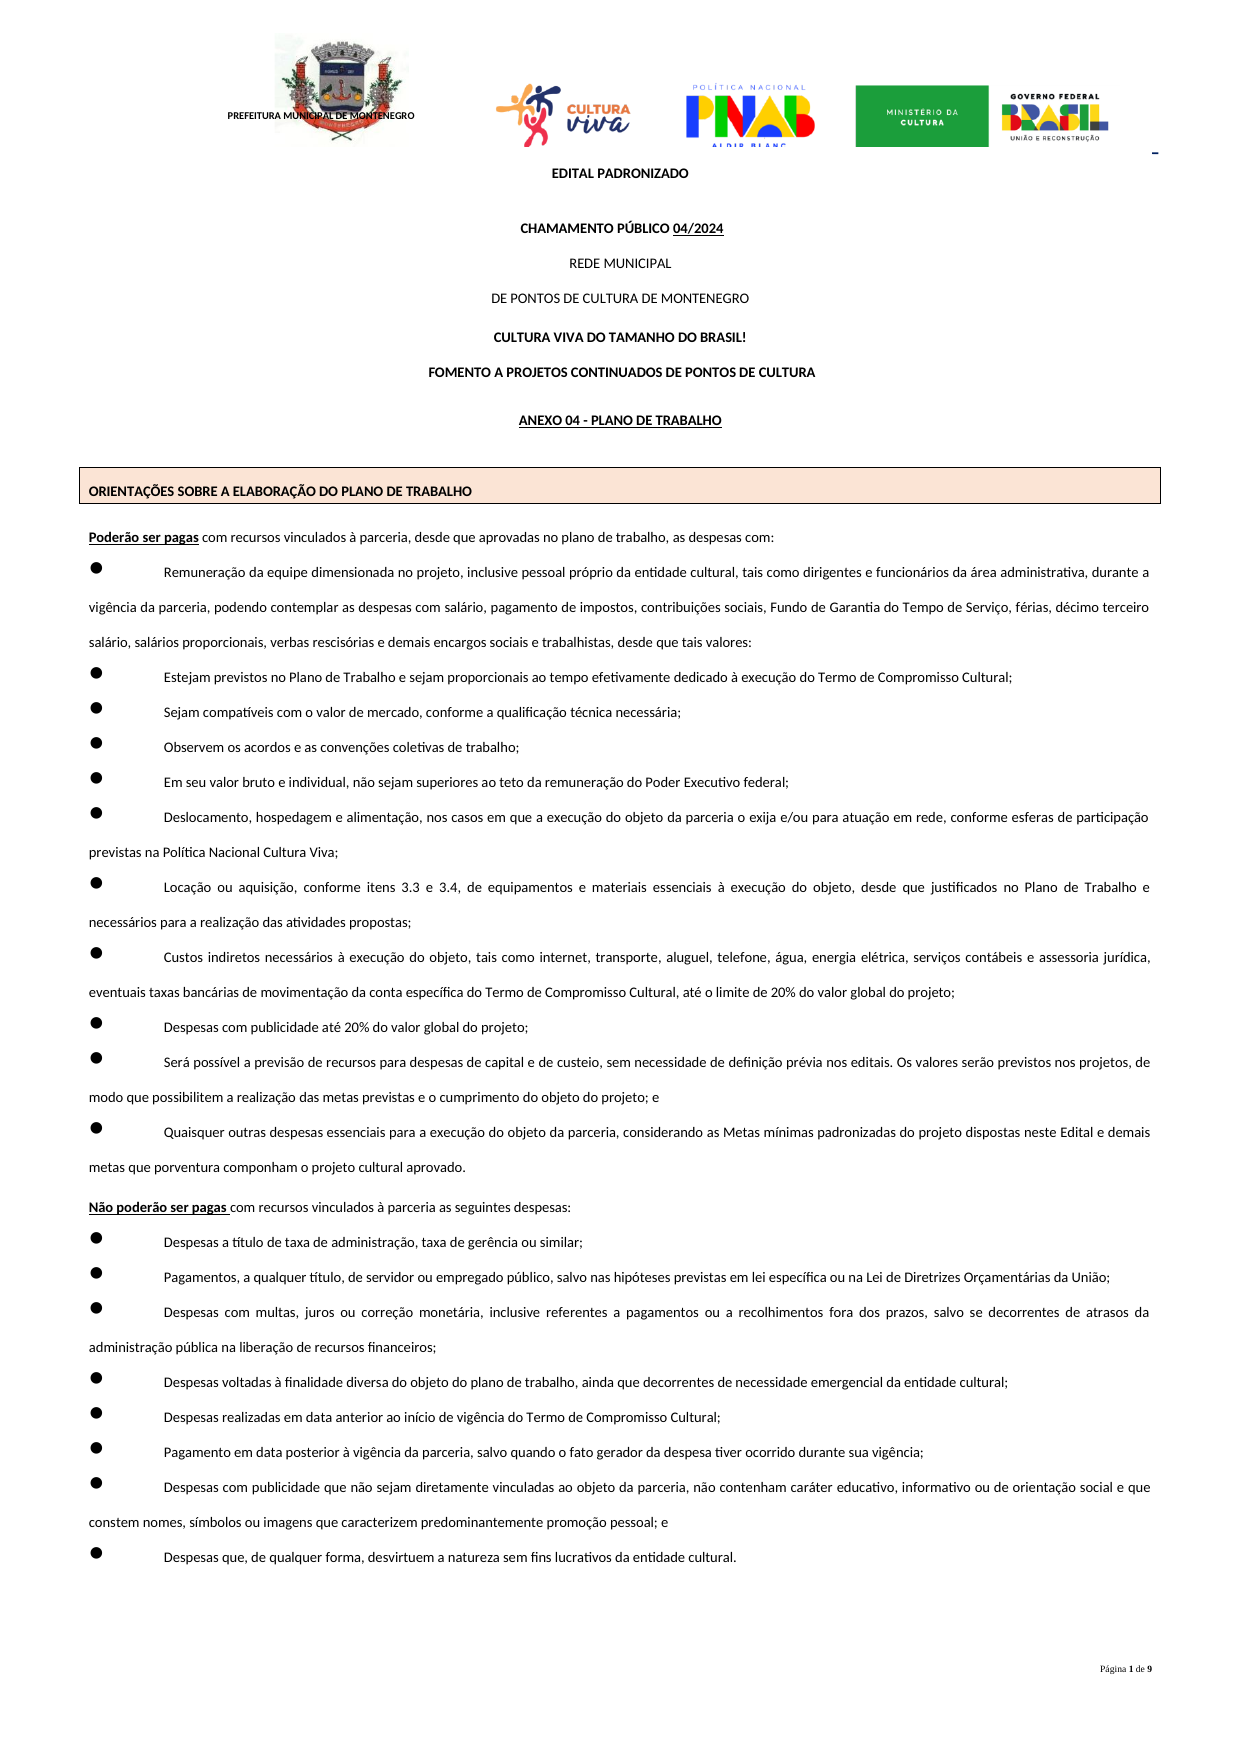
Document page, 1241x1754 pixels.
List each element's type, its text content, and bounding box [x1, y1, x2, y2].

list Em seu valor bruto e individual, não sejam superiores ao teto da remuneração do Poder Executivo federal; [88, 761, 1152, 792]
list Despesas realizadas em data anterior ao início de vigência do Termo de Compromisso Cultural; [88, 1396, 1152, 1426]
text EDITAL PADRONIZADO [88, 151, 1152, 182]
list Observem os acordos e as convenções coletivas de trabalho; [88, 726, 1152, 757]
text CHAMAMENTO PÚBLICO 04/2024 [88, 207, 1152, 237]
picture [274, 33, 409, 149]
picture [449, 76, 1132, 151]
list Despesas com multas, juros ou correção monetária, inclusive referentes a pagamentos ou a recolhimentos fora dos prazos, salvo se decorrentes de atrasos da administração pública na liberação de recursos financeiros; [88, 1291, 1152, 1356]
list Remuneração da equipe dimensionada no projeto, inclusive pessoal próprio da entidade cultural, tais como dirigentes e funcionários da área administrativa, durante a vigência da parceria, podendo contemplar as despesas com salário, pagamento de impostos, contribuições sociais, Fundo de Garantia do Tempo de Serviço, férias, décimo terceiro salário, salários proporcionais, verbas rescisórias e demais encargos sociais e trabalhistas, desde que tais valores: [88, 551, 1152, 652]
text Poderão ser pagas com recursos vinculados à parceria, desde que aprovadas no plano de trabalho, as despesas com: [88, 516, 1152, 547]
text Não poderão ser pagas com recursos vinculados à parceria as seguintes despesas: [88, 1186, 1152, 1216]
list Despesas voltadas à finalidade diversa do objeto do plano de trabalho, ainda que decorrentes de necessidade emergencial da entidade cultural; [88, 1361, 1152, 1391]
text FOMENTO A PROJETOS CONTINUADOS DE PONTOS DE CULTURA [88, 351, 1152, 382]
list Sejam compatíveis com o valor de mercado, conforme a qualificação técnica necessária; [88, 691, 1152, 722]
text DE PONTOS DE CULTURA DE MONTENEGRO [88, 277, 1152, 307]
list Deslocamento, hospedagem e alimentação, nos casos em que a execução do objeto da parceria o exija e/ou para atuação em rede, conforme esferas de participação previstas na Política Nacional Cultura Viva; [88, 796, 1152, 862]
list Despesas com publicidade que não sejam diretamente vinculadas ao objeto da parceria, não contenham caráter educativo, informativo ou de orientação social e que constem nomes, símbolos ou imagens que caracterizem predominantemente promoção pessoal; e [88, 1466, 1152, 1531]
text CULTURA VIVA DO TAMANHO DO BRASIL! [88, 316, 1152, 347]
list Quaisquer outras despesas essenciais para a execução do objeto da parceria, considerando as Metas mínimas padronizadas do projeto dispostas neste Edital e demais metas que porventura componham o projeto cultural aprovado. [88, 1111, 1152, 1177]
list Será possível a previsão de recursos para despesas de capital e de custeio, sem necessidade de definição prévia nos editais. Os valores serão previstos nos projetos, de modo que possibilitem a realização das metas previstas e o cumprimento do objeto do projeto; e [88, 1041, 1152, 1107]
list Despesas que, de qualquer forma, desvirtuem a natureza sem fins lucrativos da entidade cultural. [88, 1536, 1152, 1566]
list Pagamentos, a qualquer título, de servidor ou empregado público, salvo nas hipóteses previstas em lei específica ou na Lei de Diretrizes Orçamentárias da União; [88, 1256, 1152, 1286]
list Despesas a título de taxa de administração, taxa de gerência ou similar; [88, 1221, 1152, 1251]
list Pagamento em data posterior à vigência da parceria, salvo quando o fato gerador da despesa tiver ocorrido durante sua vigência; [88, 1431, 1152, 1461]
list Locação ou aquisição, conforme itens 3.3 e 3.4, de equipamentos e materiais essenciais à execução do objeto, desde que justificados no Plano de Trabalho e necessários para a realização das atividades propostas; [88, 866, 1152, 932]
list Estejam previstos no Plano de Trabalho e sejam proporcionais ao tempo efetivamente dedicado à execução do Termo de Compromisso Cultural; [88, 656, 1152, 687]
list Despesas com publicidade até 20% do valor global do projeto; [88, 1006, 1152, 1037]
text ORIENTAÇÕES SOBRE A ELABORAÇÃO DO PLANO DE TRABALHO [80, 468, 1160, 503]
list Custos indiretos necessários à execução do objeto, tais como internet, transporte, aluguel, telefone, água, energia elétrica, serviços contábeis e assessoria jurídica, eventuais taxas bancárias de movimentação da conta específica do Termo de Compromisso Cultural, até o limite de 20% do valor global do projeto; [88, 936, 1152, 1002]
text REDE MUNICIPAL [88, 242, 1152, 272]
text ANEXO 04 - PLANO DE TRABALHO [88, 399, 1152, 429]
